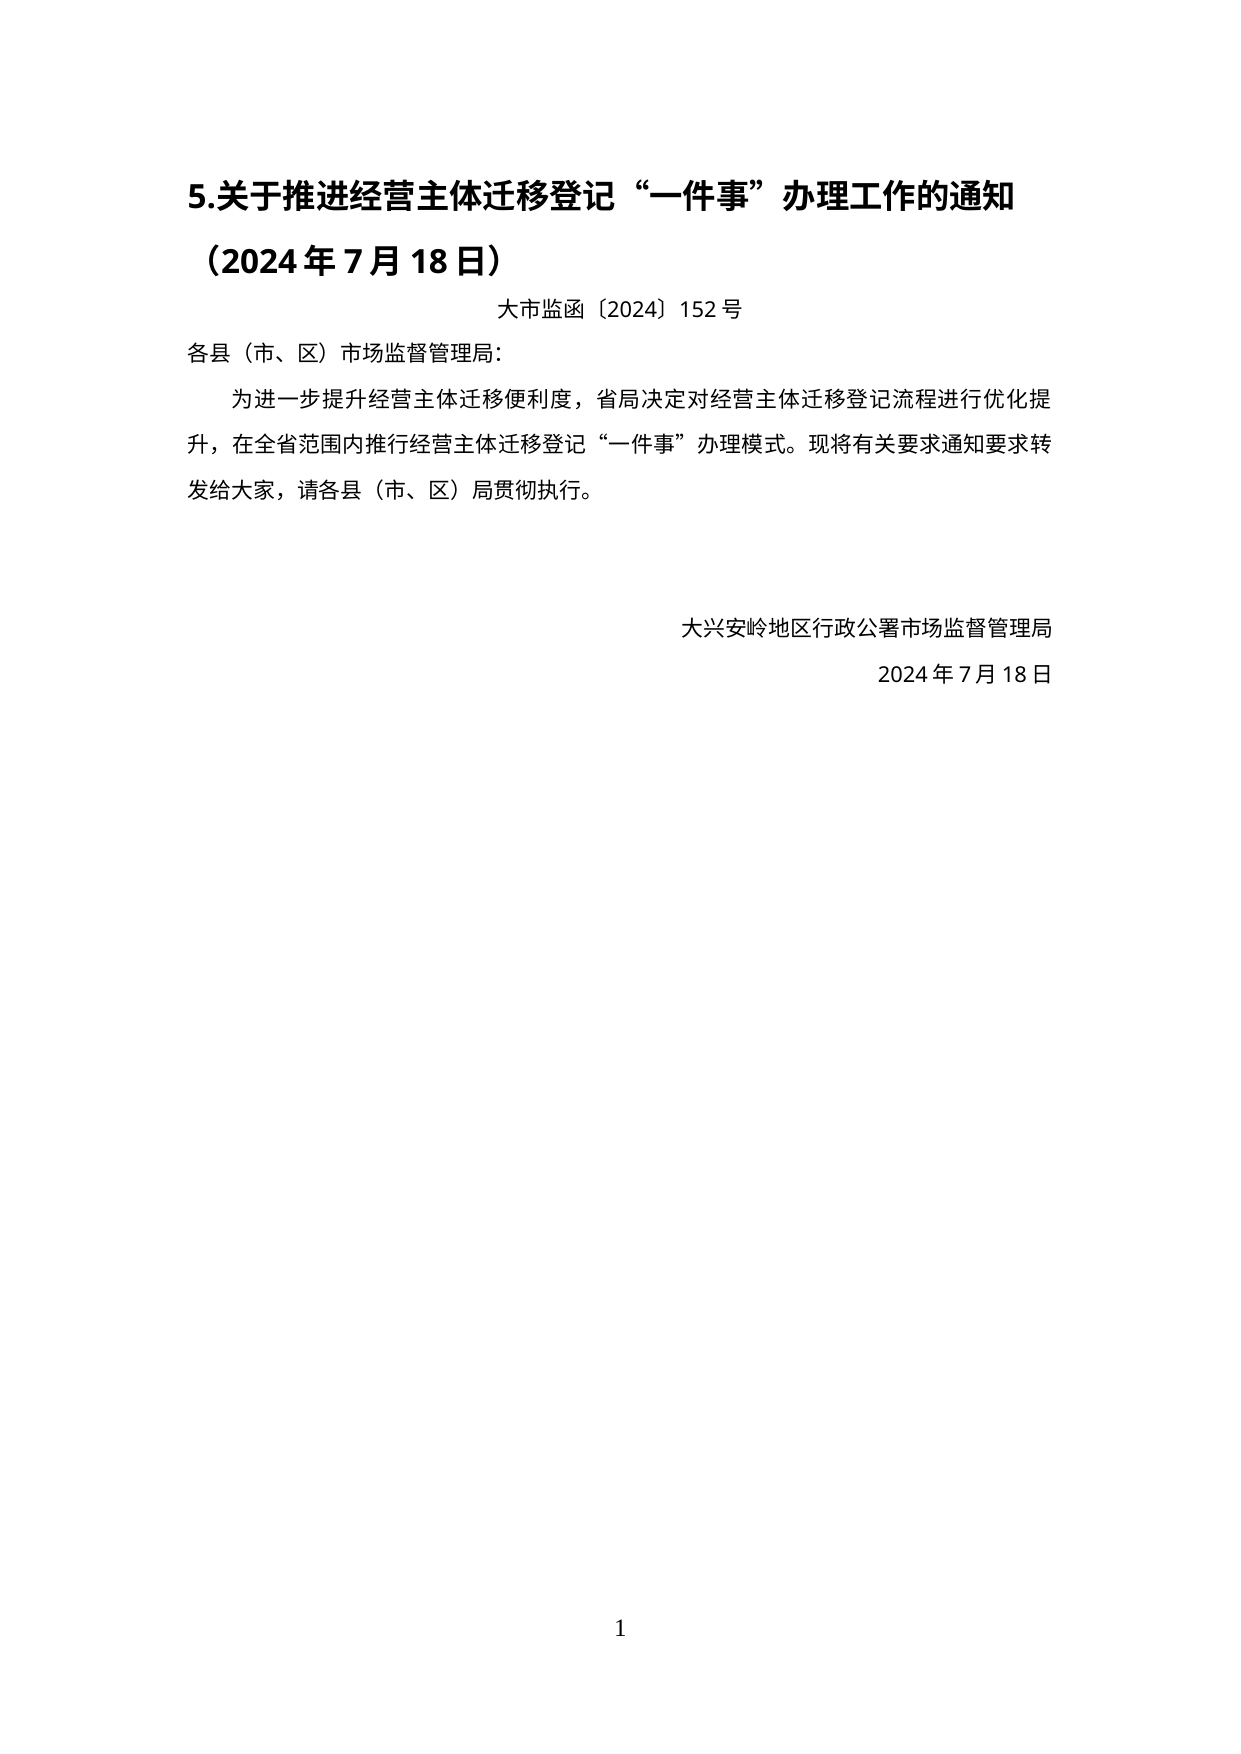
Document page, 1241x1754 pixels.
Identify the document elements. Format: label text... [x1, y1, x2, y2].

text 为进一步提升经营主体迁移便利度，省局决定对经营主体迁移登记流程进行优化提升，在全省范围内推行经营主体迁移登记“一件事”办理模式。现将有关要求通知要求转发给大家，请各县（市、区）局贯彻执行。 [187, 370, 1053, 508]
list 大市监函〔2024〕152号 [187, 292, 1053, 324]
text 大兴安岭地区行政公署市场监督管理局 [187, 599, 1053, 645]
text 各县（市、区）市场监督管理局： [187, 324, 1053, 370]
list 5.关于推进经营主体迁移登记“一件事”办理工作的通知（2024年7月18日） [187, 162, 1053, 292]
text 2024年7月18日 [187, 645, 1053, 691]
